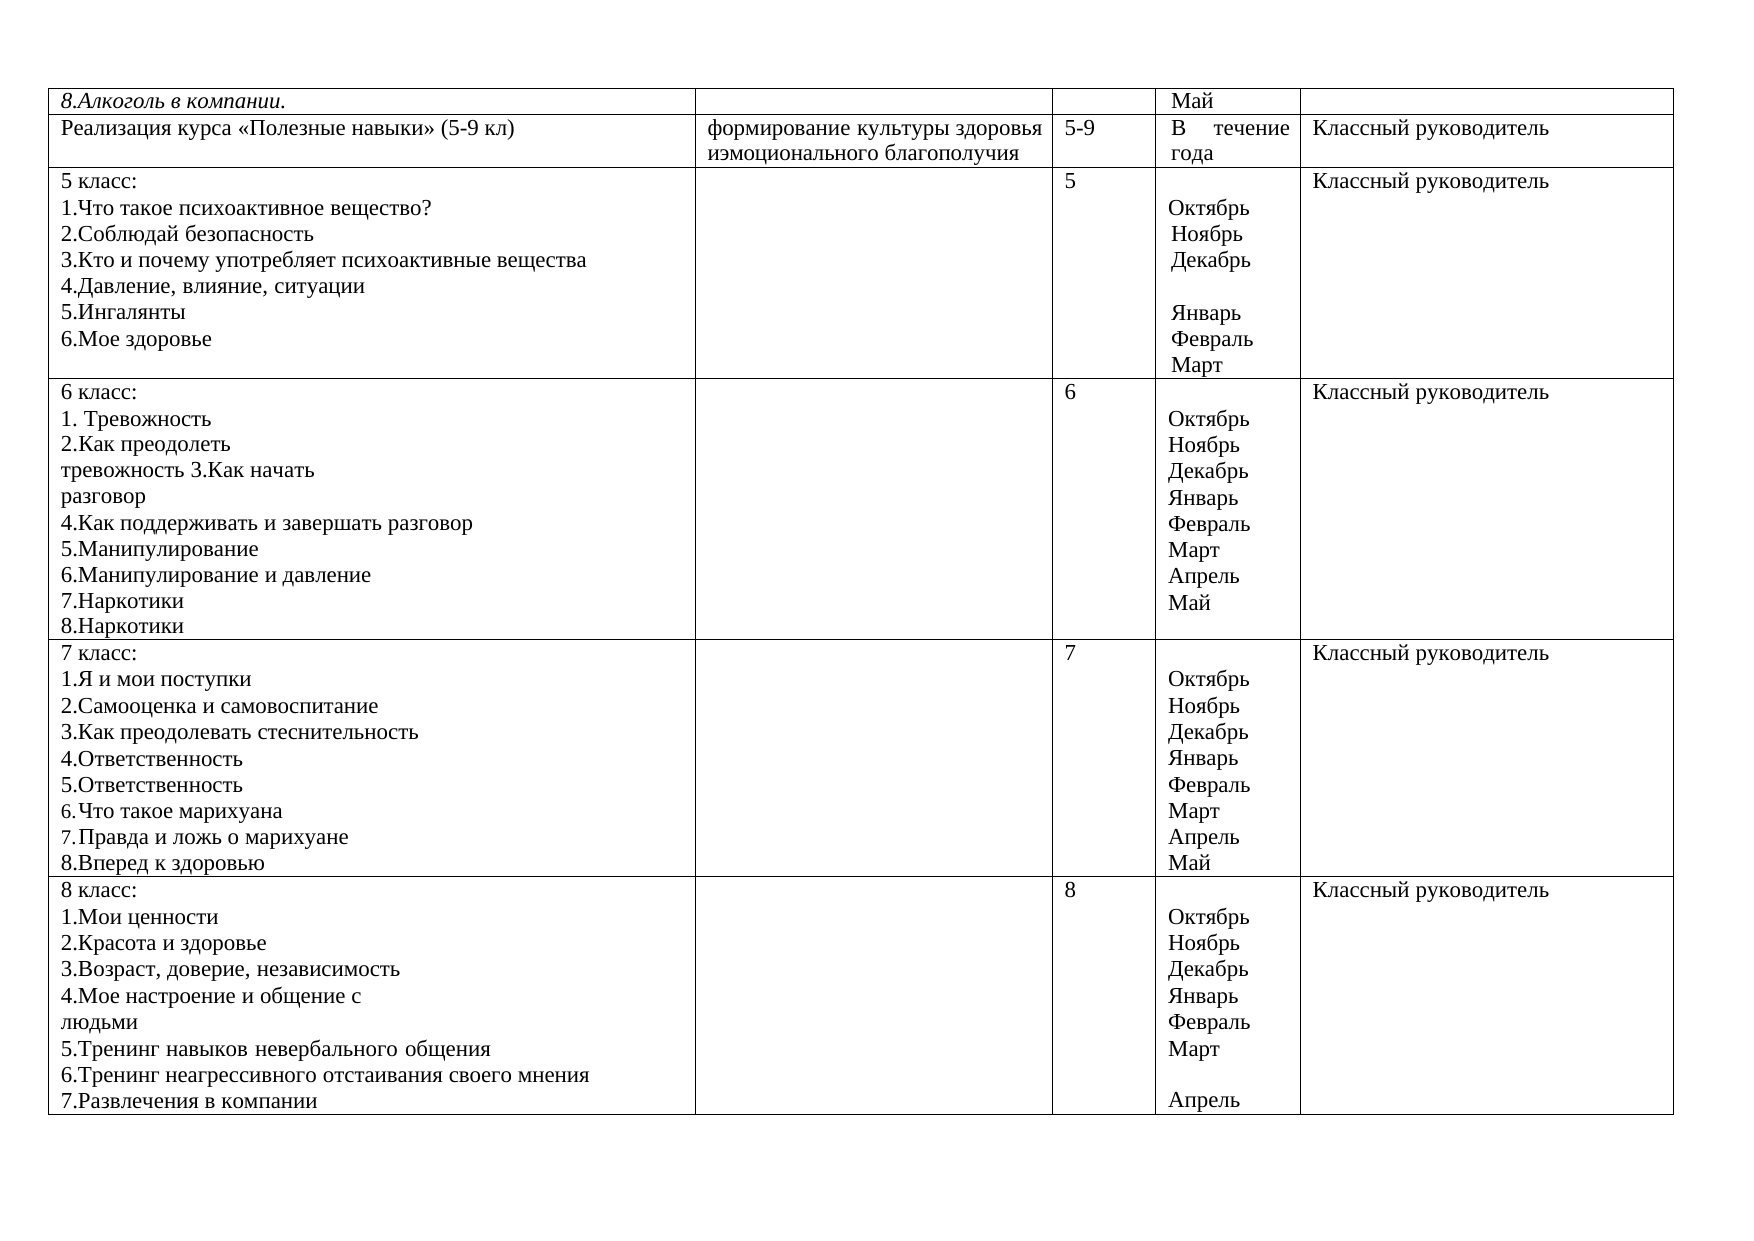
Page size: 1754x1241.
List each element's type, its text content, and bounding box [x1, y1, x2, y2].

table_cell Октябрь Ноябрь Декабрь Январь Февраль Март [1156, 168, 1300, 377]
table_header [1053, 89, 1155, 114]
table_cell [49, 877, 695, 1114]
table_header 8.Алкоголь в компании. [49, 89, 695, 114]
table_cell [1301, 877, 1673, 1114]
table_header Май [1156, 89, 1300, 114]
table_header [696, 89, 1052, 114]
table_cell Реализация курса «Полезные навыки» (5-9 кл) [49, 115, 695, 167]
table_cell [696, 640, 1052, 876]
table_cell [696, 877, 1052, 1114]
table_cell 6 класс: Тревожность Как преодолеть тревожность 3.Как начать разговор 4.Как поддерживать и завершать разговор 5.Манипулирование 6.Манипулирование и давление 7.Наркотики 8.Наркотики [49, 379, 695, 639]
table_cell 7 класс: 1.Я и мои поступки 2.Самооценка и самовоспитание 3.Как преодолевать стеснительность 4.Ответственность 5.Ответственность Что такое марихуана Правда и ложь о марихуане 8.Вперед к здоровью [49, 640, 695, 876]
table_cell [1156, 877, 1300, 1114]
table_cell Классный руководитель [1301, 379, 1673, 639]
table_header [1301, 89, 1673, 114]
table_cell Октябрь Ноябрь Декабрь Январь Февраль Март Апрель Май [1156, 379, 1300, 639]
table_cell В течение года [1156, 115, 1300, 167]
table_cell [696, 168, 1052, 377]
table_cell 5 [1053, 168, 1155, 377]
table_cell формирование культуры здоровья иэмоционального благополучия [696, 115, 1052, 167]
table_cell 7 [1053, 640, 1155, 876]
table_cell Классный руководитель [1301, 115, 1673, 167]
table_cell [696, 379, 1052, 639]
table_cell Классный руководитель [1301, 168, 1673, 377]
table_cell 8 [1053, 877, 1155, 1114]
table_cell 6 [1053, 379, 1155, 639]
table_cell 5 класс: 1.Что такое психоактивное вещество? 2.Соблюдай безопасность 3.Кто и почему употребляет психоактивные вещества 4.Давление, влияние, ситуации 5.Ингалянты 6.Мое здоровье [49, 168, 695, 377]
table_cell 5-9 [1053, 115, 1155, 167]
table_cell Октябрь Ноябрь Декабрь Январь Февраль Март Апрель Май [1156, 640, 1300, 876]
table_cell Классный руководитель [1301, 640, 1673, 876]
